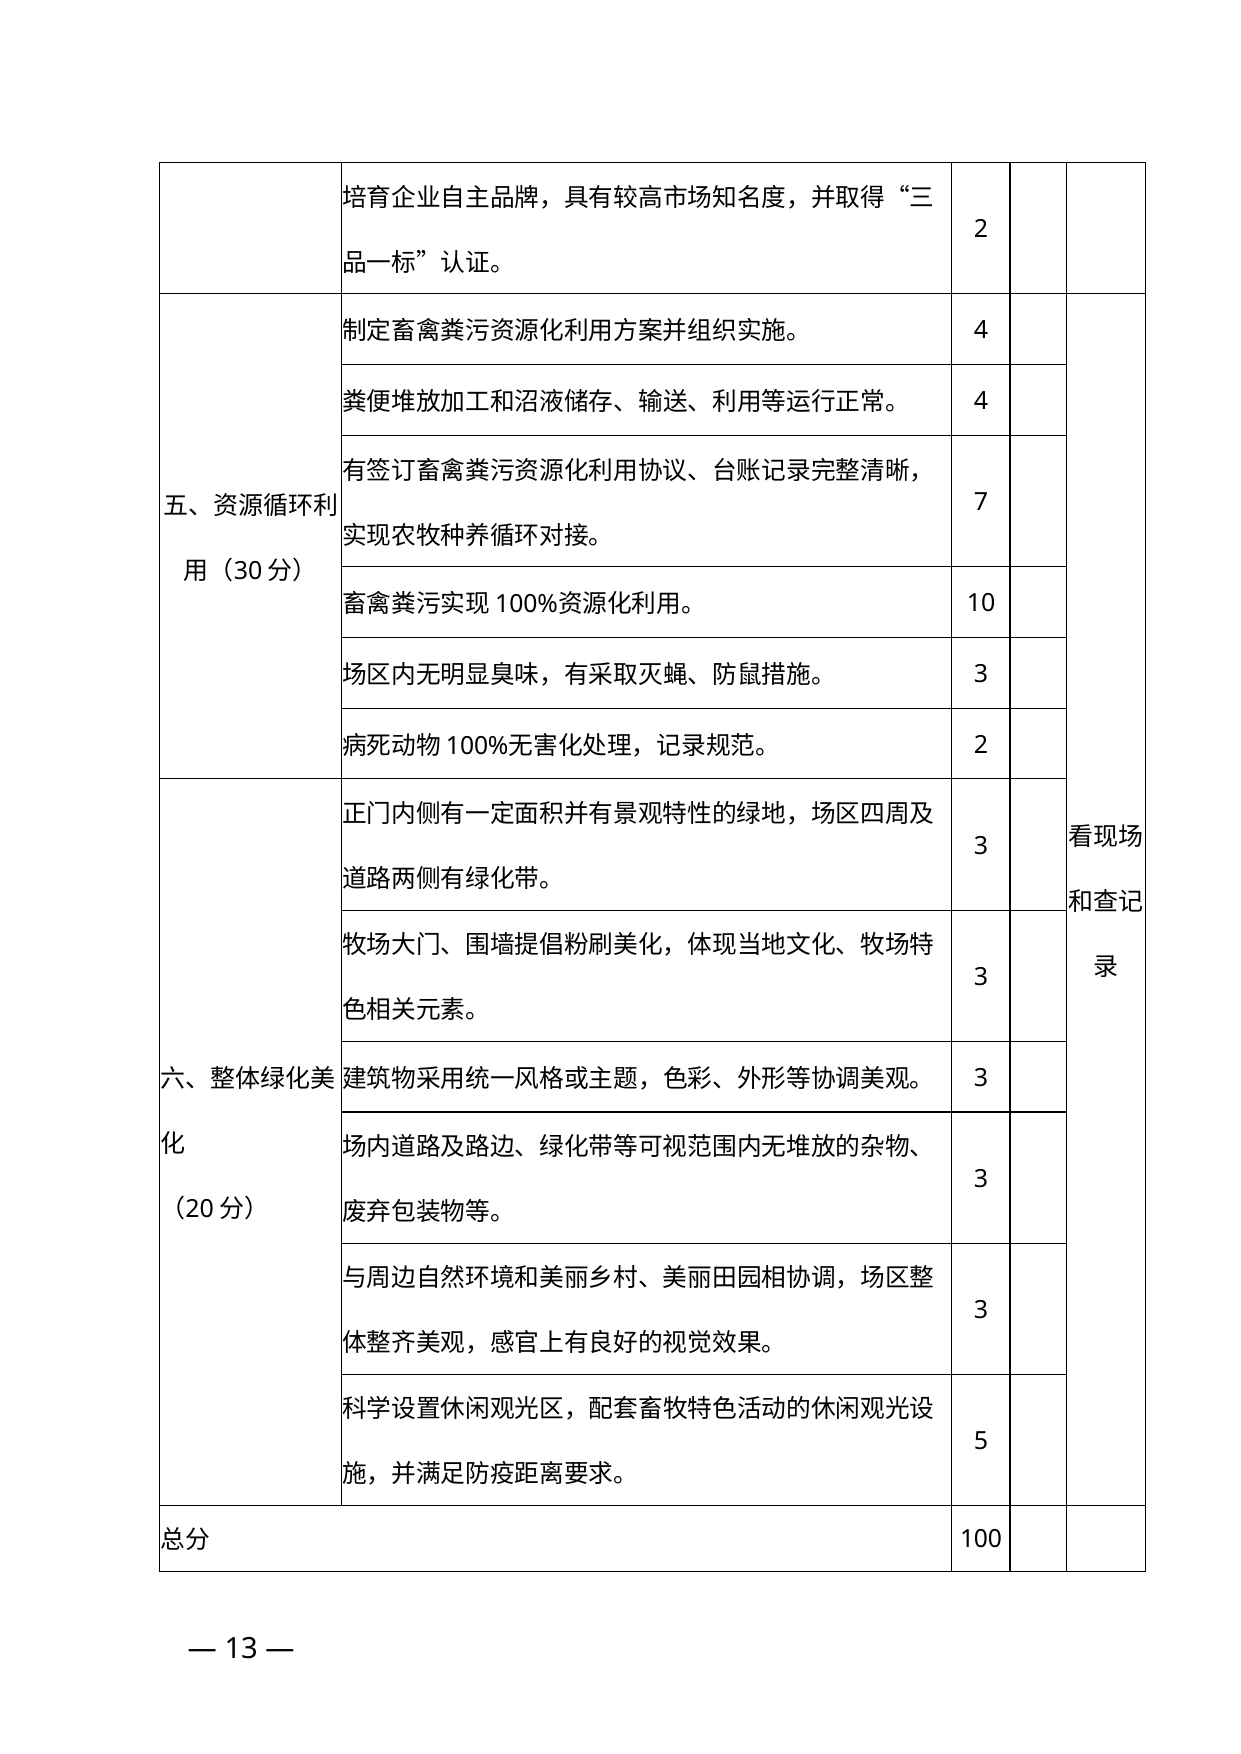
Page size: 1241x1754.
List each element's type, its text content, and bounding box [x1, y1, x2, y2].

table_cell [1011, 1042, 1066, 1111]
table_cell [1011, 779, 1066, 909]
table_cell [1011, 1375, 1066, 1504]
table_cell 3 [952, 911, 1009, 1041]
table_cell [1011, 1506, 1066, 1571]
table_cell 粪便堆放加工和沼液储存、输送、利用等运行正常。 [342, 365, 951, 435]
table_cell 牧场大门、围墙提倡粉刷美化，体现当地文化、牧场特色相关元素。 [342, 911, 951, 1041]
table_cell 3 [952, 1113, 1009, 1242]
table_cell 正门内侧有一定面积并有景观特性的绿地，场区四周及道路两侧有绿化带。 [342, 779, 951, 909]
table_cell [1011, 638, 1066, 707]
table_cell [1011, 294, 1066, 364]
table_cell [1011, 1244, 1066, 1373]
table_cell 2 [952, 163, 1009, 293]
table_cell 与周边自然环境和美丽乡村、美丽田园相协调，场区整体整齐美观，感官上有良好的视觉效果。 [342, 1244, 951, 1373]
table_cell 看现场和查记录 [1067, 294, 1145, 1504]
table_cell [1011, 709, 1066, 778]
table_cell [1011, 911, 1066, 1041]
table_cell 科学设置休闲观光区，配套畜牧特色活动的休闲观光设施，并满足防疫距离要求。 [342, 1375, 951, 1504]
table_cell 五、资源循环利用（30分） [160, 294, 341, 778]
table_cell 畜禽粪污实现100%资源化利用。 [342, 567, 951, 637]
table_cell 病死动物100%无害化处理，记录规范。 [342, 709, 951, 778]
table_cell [1067, 1506, 1145, 1571]
table_cell 10 [952, 567, 1009, 637]
table_cell 7 [952, 436, 1009, 566]
table_cell [1011, 365, 1066, 435]
table_cell 3 [952, 638, 1009, 707]
table_cell 六、整体绿化美化 （20分） [160, 779, 341, 1504]
table_cell 培育企业自主品牌，具有较高市场知名度，并取得“三品一标”认证。 [342, 163, 951, 293]
table_cell [1011, 163, 1066, 293]
table_cell [1011, 567, 1066, 637]
table_cell 4 [952, 294, 1009, 364]
table_cell 建筑物采用统一风格或主题，色彩、外形等协调美观。 [342, 1042, 951, 1111]
table_cell 场内道路及路边、绿化带等可视范围内无堆放的杂物、废弃包装物等。 [342, 1113, 951, 1242]
table_cell 总分 [160, 1506, 951, 1571]
table_cell [1011, 1113, 1066, 1242]
table_cell 有签订畜禽粪污资源化利用协议、台账记录完整清晰，实现农牧种养循环对接。 [342, 436, 951, 566]
table_cell 100 [952, 1506, 1009, 1571]
table_cell 3 [952, 779, 1009, 909]
table_cell 3 [952, 1244, 1009, 1373]
table_cell 场区内无明显臭味，有采取灭蝇、防鼠措施。 [342, 638, 951, 707]
table_cell 4 [952, 365, 1009, 435]
table_cell 制定畜禽粪污资源化利用方案并组织实施。 [342, 294, 951, 364]
table_cell [1011, 436, 1066, 566]
table_cell 2 [952, 709, 1009, 778]
table_cell 3 [952, 1042, 1009, 1111]
table_cell 5 [952, 1375, 1009, 1504]
